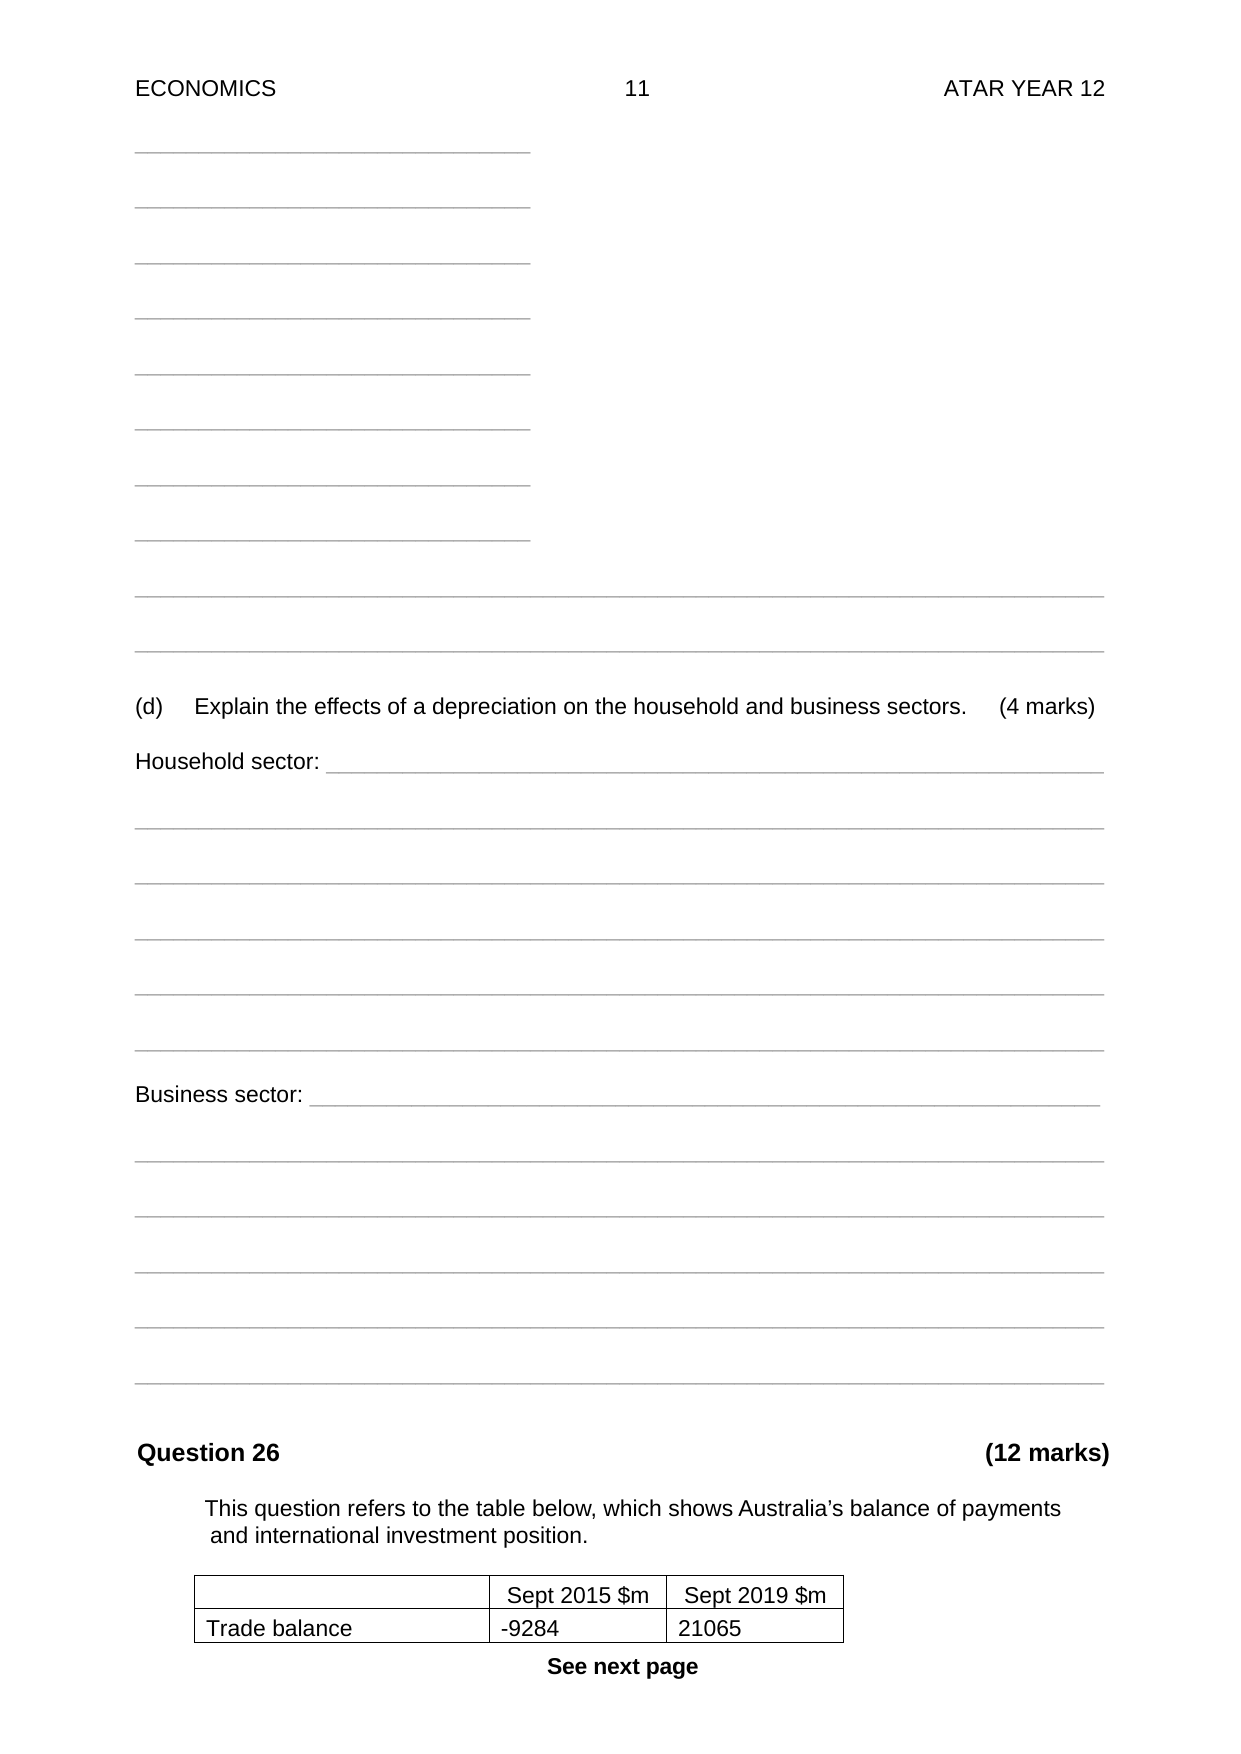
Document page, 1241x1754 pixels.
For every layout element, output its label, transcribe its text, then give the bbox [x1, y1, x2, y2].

text This question refers to the table below, which shows Australia’s balance of payments and international investment position. [135, 1495, 1105, 1548]
table_cell Trade balance [195, 1609, 489, 1642]
text ____________________________________________________________________________ [135, 970, 1105, 997]
text _______________________________ [135, 128, 1105, 154]
text ____________________________________________________________________________ [135, 1026, 1105, 1052]
table_header [195, 1576, 489, 1608]
text ____________________________________________________________________________ [135, 1248, 1105, 1274]
text Question 26 (12 marks) [135, 1438, 1105, 1467]
text _______________________________ [135, 294, 1105, 321]
text _______________________________ [135, 516, 1105, 543]
text _______________________________ [135, 461, 1105, 487]
text ____________________________________________________________________________ [135, 627, 1105, 654]
text ____________________________________________________________________________ [135, 1192, 1105, 1219]
text _______________________________ [135, 183, 1105, 209]
text ____________________________________________________________________________ [135, 859, 1105, 886]
text ____________________________________________________________________________ [135, 1359, 1105, 1385]
table_header Sept 2015 $m [490, 1576, 666, 1608]
text ____________________________________________________________________________ [135, 1137, 1105, 1163]
text _______________________________ [135, 239, 1105, 265]
table_cell -9284 [490, 1609, 666, 1642]
text ____________________________________________________________________________ [135, 804, 1105, 830]
text _______________________________ [135, 405, 1105, 432]
text Business sector: ______________________________________________________________ [135, 1081, 1105, 1108]
text (d) Explain the effects of a depreciation on the household and business sectors. (4 marks) [135, 693, 1105, 719]
text ____________________________________________________________________________ [135, 1303, 1105, 1330]
text Household sector: _____________________________________________________________ [135, 748, 1105, 774]
text ____________________________________________________________________________ [135, 915, 1105, 941]
text ____________________________________________________________________________ [135, 572, 1105, 598]
table_header Sept 2019 $m [667, 1576, 843, 1608]
table_cell 21065 [667, 1609, 843, 1642]
text _______________________________ [135, 350, 1105, 376]
